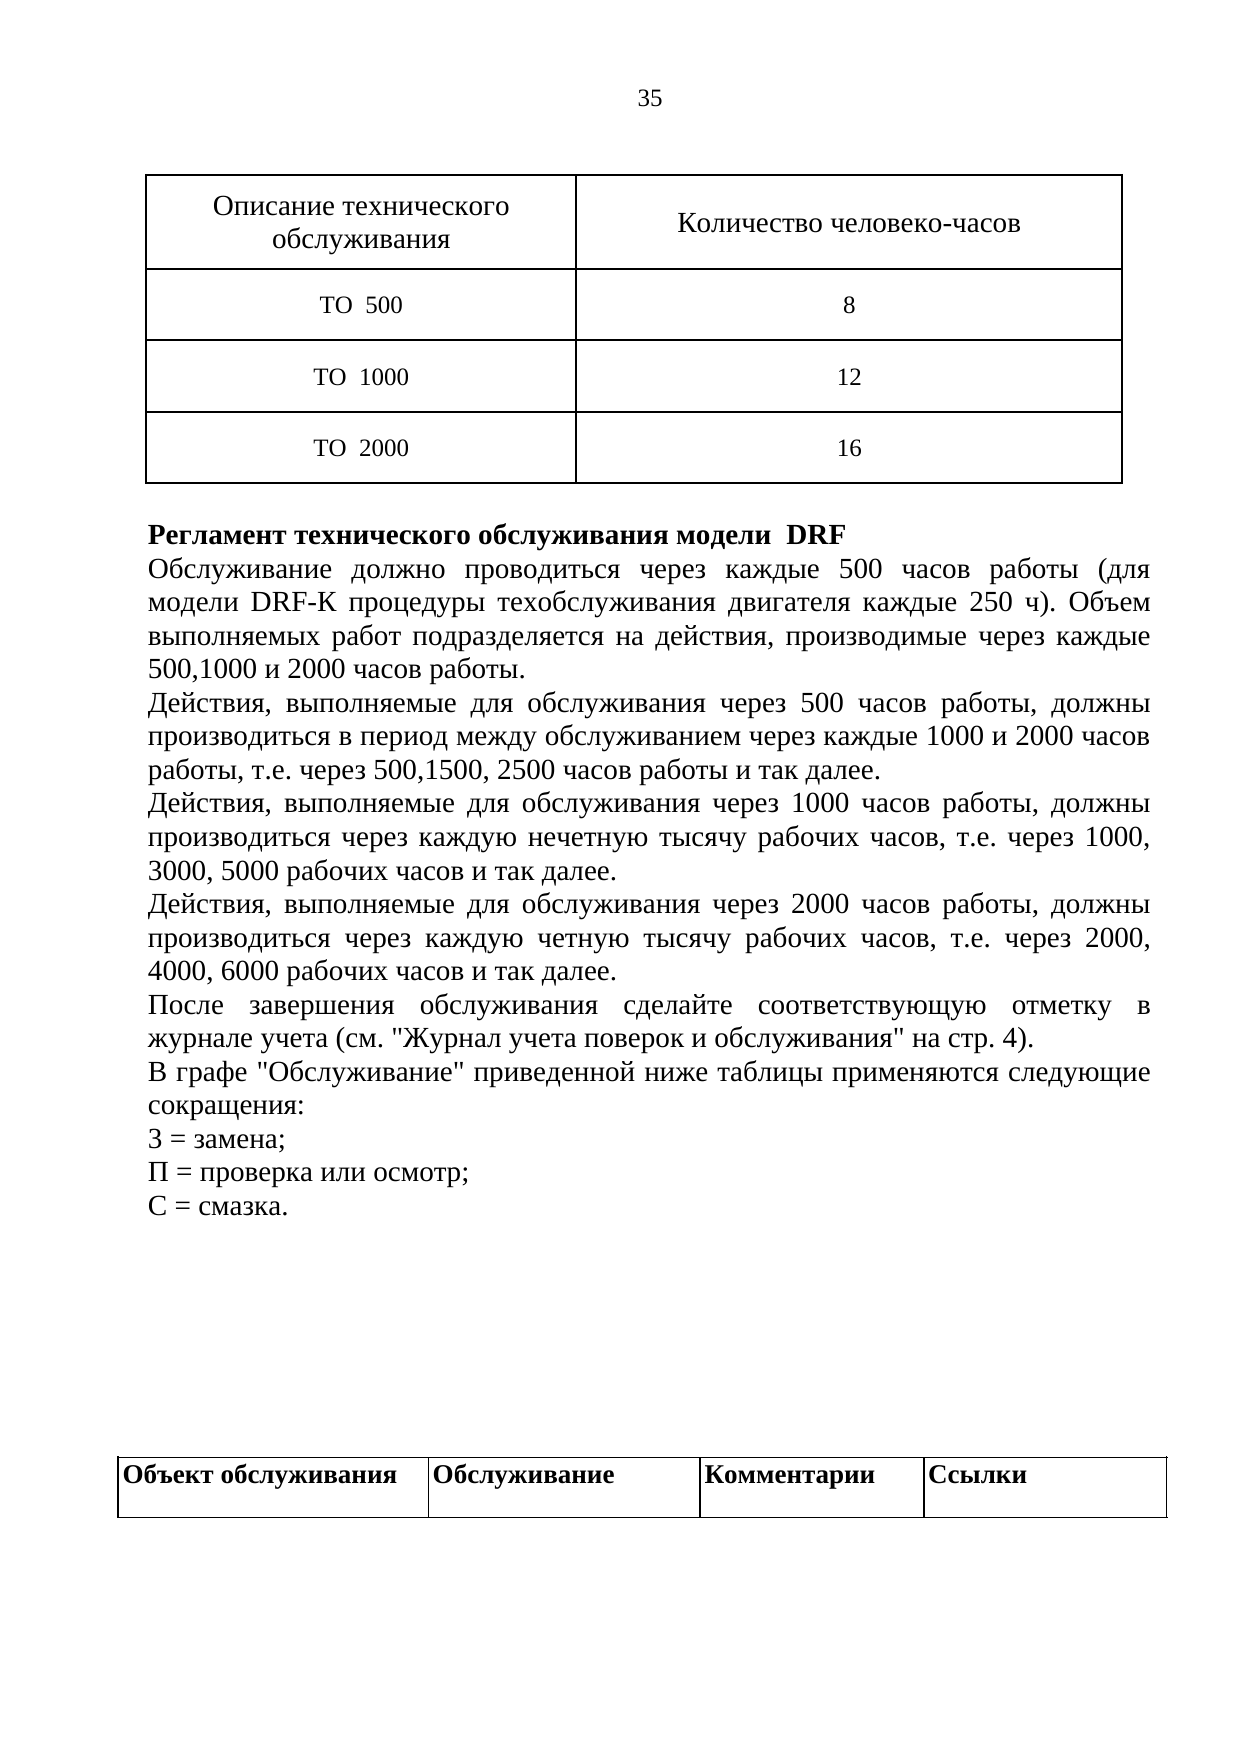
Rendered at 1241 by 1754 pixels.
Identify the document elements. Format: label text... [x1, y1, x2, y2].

table_header Количество человеко-часов [577, 176, 1121, 267]
text С = смазка. [148, 1188, 1152, 1222]
table_cell 16 [577, 413, 1121, 482]
table_header Комментарии [701, 1458, 923, 1517]
text В графе "Обслуживание" приведенной ниже таблицы применяются следующие сокращения: [148, 1054, 1152, 1121]
text Действия, выполняемые для обслуживания через 500 часов работы, должны производиться в период между обслуживанием через каждые 1000 и 2000 часов работы, т.е. через 500,1500, 2500 часов работы и так далее. [148, 685, 1152, 786]
table_header Описание технического обслуживания [147, 176, 575, 267]
table_header Объект обслуживания [119, 1458, 428, 1517]
table_cell ТО 2000 [147, 413, 575, 482]
table_header Обслуживание [429, 1458, 699, 1517]
text П = проверка или осмотр; [148, 1154, 1152, 1188]
table_cell 8 [577, 270, 1121, 339]
table_cell ТО 1000 [147, 341, 575, 411]
text После завершения обслуживания сделайте соответствующую отметку в журнале учета (см. "Журнал учета поверок и обслуживания" на стр. 4). [148, 987, 1152, 1054]
table_cell ТО 500 [147, 270, 575, 339]
text Действия, выполняемые для обслуживания через 2000 часов работы, должны производиться через каждую четную тысячу рабочих часов, т.е. через 2000, 4000, 6000 рабочих часов и так далее. [148, 886, 1152, 987]
table_cell 12 [577, 341, 1121, 411]
text Действия, выполняемые для обслуживания через 1000 часов работы, должны производиться через каждую нечетную тысячу рабочих часов, т.е. через 1000, 3000, 5000 рабочих часов и так далее. [148, 786, 1152, 886]
text 3 = замена; [148, 1121, 1152, 1154]
text Обслуживание должно проводиться через каждые 500 часов работы (для модели DRF-К процедуры техобслуживания двигателя каждые 250 ч). Объем выполняемых работ подразделяется на действия, производимые через каждые 500,1000 и 2000 часов работы. [148, 551, 1152, 685]
text Регламент технического обслуживания модели DRF [148, 517, 1152, 551]
table_header Ссылки [925, 1458, 1166, 1517]
